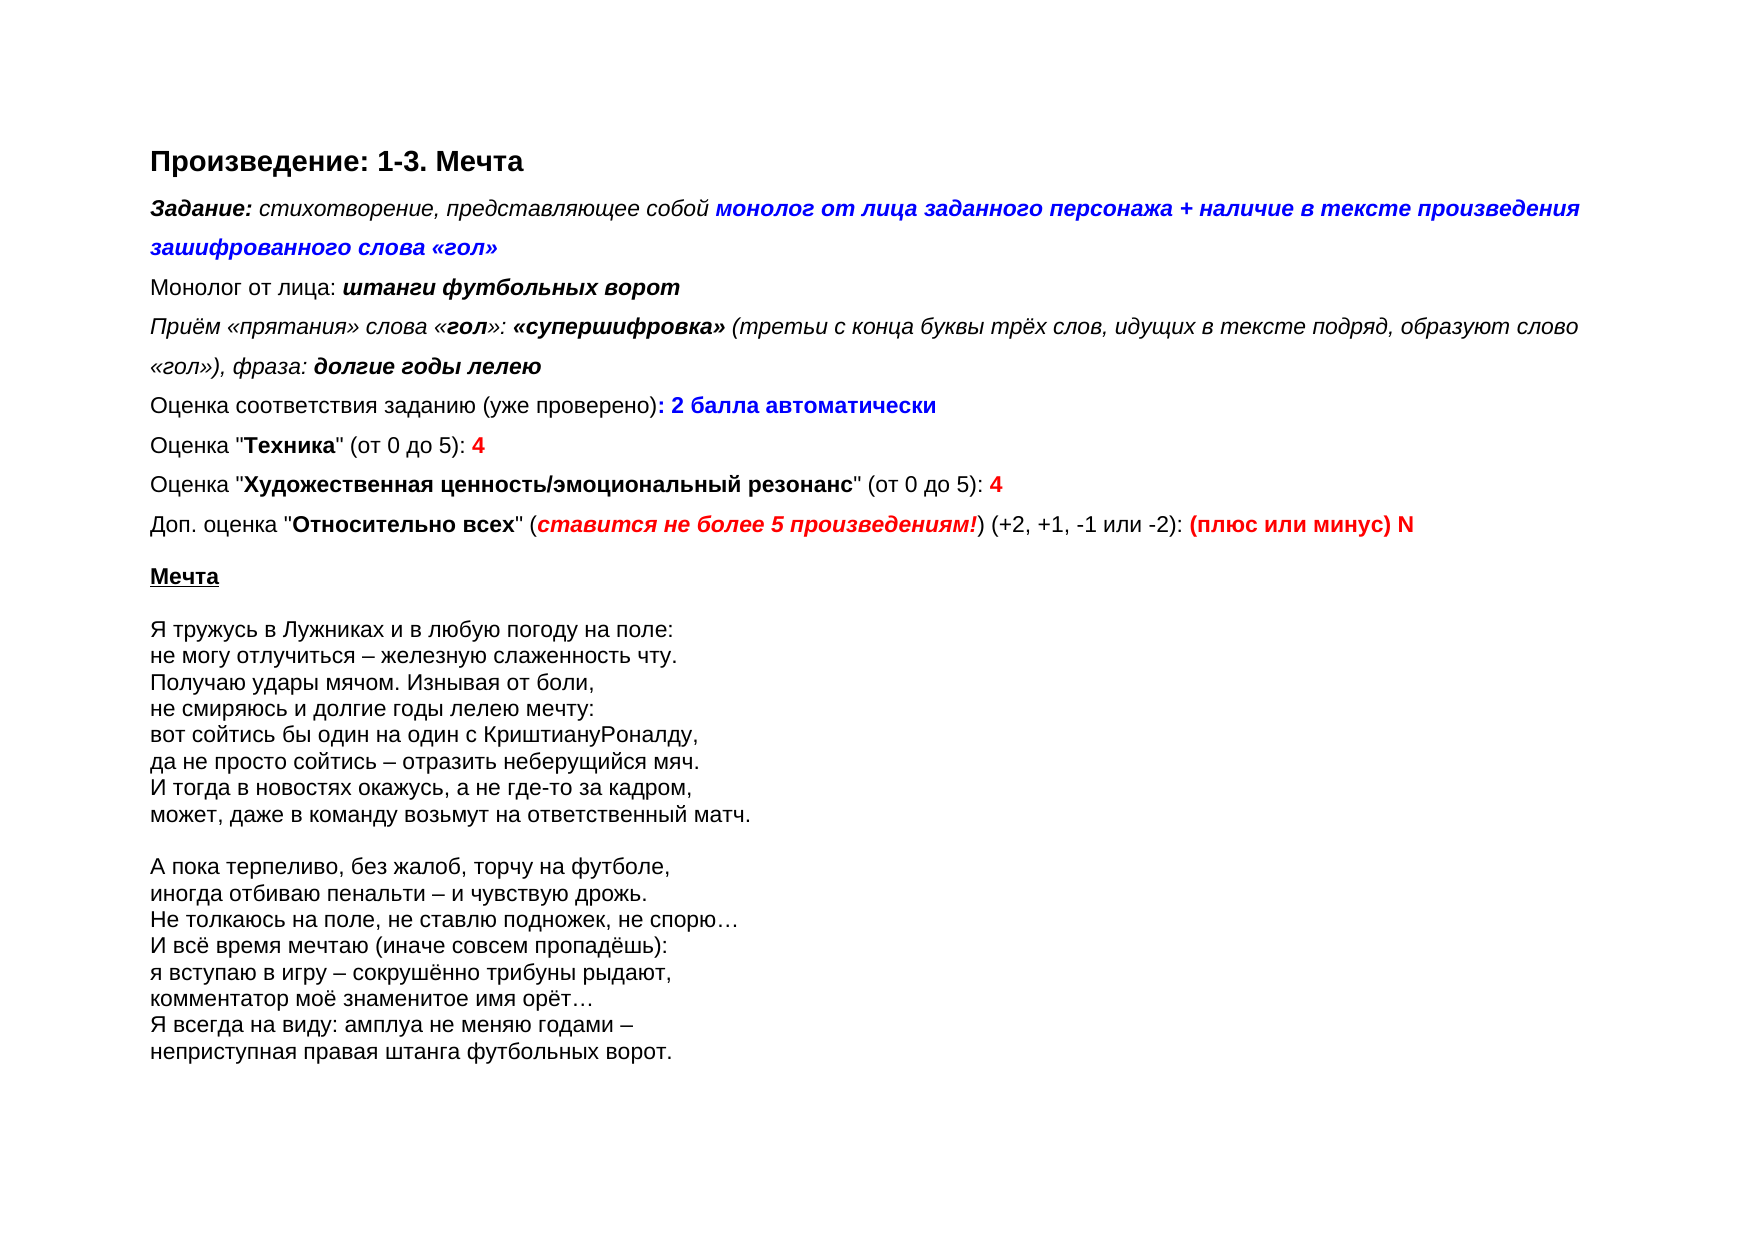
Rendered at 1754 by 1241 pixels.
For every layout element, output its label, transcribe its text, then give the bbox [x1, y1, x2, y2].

text Доп. оценка "Относительно всех" (ставится не более 5 произведениям!) (+2, +1, -1 или -2): (плюс или минус) N [150, 511, 1604, 537]
text Не толкаюсь на поле, не ставлю подножек, не спорю… [150, 906, 1604, 932]
text Мечта [150, 563, 1604, 590]
text Монолог от лица: штанги футбольных ворот [150, 274, 1604, 300]
text не смиряюсь и долгие годы лелею мечту: [150, 695, 1604, 721]
text не могу отлучиться – железную слаженность чту. [150, 642, 1604, 669]
text да не просто сойтись – отразить неберущийся мяч. [150, 748, 1604, 774]
text я вступаю в игру – сокрушённо трибуны рыдают, [150, 959, 1604, 985]
text Оценка "Художественная ценность/эмоциональный резонанс" (от 0 до 5): 4 [150, 471, 1604, 497]
text Оценка "Техника" (от 0 до 5): 4 [150, 432, 1604, 458]
text Я всегда на виду: амплуа не меняю годами – [150, 1011, 1604, 1038]
text Произведение: 1-3. Мечта [150, 144, 1604, 178]
text вот сойтись бы один на один с КриштиануРоналду, [150, 721, 1604, 748]
text неприступная правая штанга футбольных ворот. [150, 1038, 1604, 1064]
text Приём «прятания» слова «гол»: «супершифровка» (третьи с конца буквы трёх слов, идущих в тексте подряд, образуют слово «гол»), фраза: долгие годы лелею [150, 313, 1604, 379]
text И тогда в новостях окажусь, а не где-то за кадром, [150, 774, 1604, 801]
text А пока терпеливо, без жалоб, торчу на футболе, [150, 853, 1604, 879]
text может, даже в команду возьмут на ответственный матч. [150, 801, 1604, 827]
text иногда отбиваю пенальти – и чувствую дрожь. [150, 879, 1604, 906]
text комментатор моё знаменитое имя орёт… [150, 985, 1604, 1011]
text Получаю удары мячом. Изнывая от боли, [150, 669, 1604, 695]
text Задание: стихотворение, представляющее собой монолог от лица заданного персонажа + наличие в тексте произведения зашифрованного слова «гол» [150, 195, 1604, 261]
text Я тружусь в Лужниках и в любую погоду на поле: [150, 616, 1604, 642]
text И всё время мечтаю (иначе совсем пропадёшь): [150, 932, 1604, 959]
text Оценка соответствия заданию (уже проверено): 2 балла автоматически [150, 392, 1604, 418]
